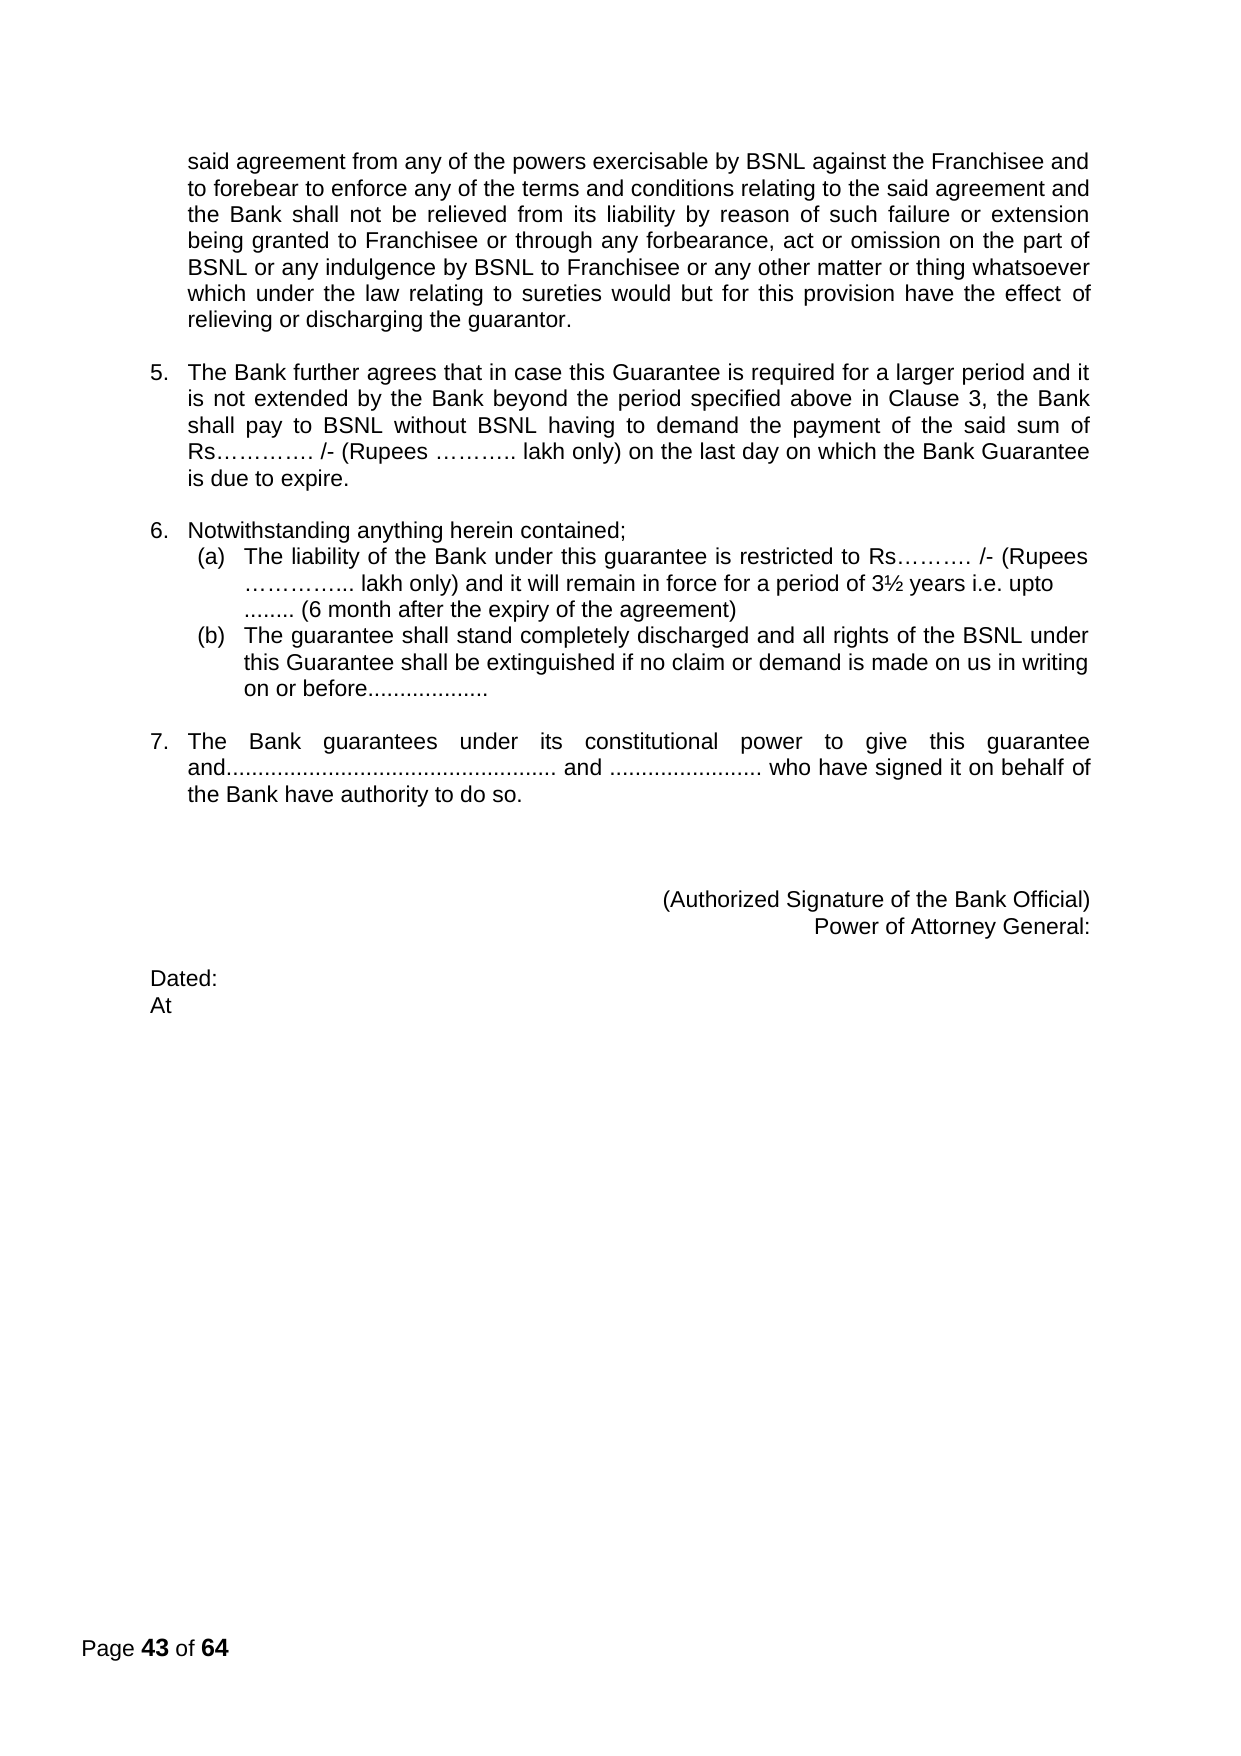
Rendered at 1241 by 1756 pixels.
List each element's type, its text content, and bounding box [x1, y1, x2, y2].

text (Authorized Signature of the Bank Official) [662, 886, 1226, 912]
text At [150, 992, 218, 1018]
text ........ (6 month after the expiry of the agreement) [244, 596, 1226, 622]
list The liability of the Bank under this guarantee is restricted to Rs………. /- (Rupees [197, 544, 1226, 570]
list The Bank further agrees that in case this Guarantee is required for a larger period and it is not extended by the Bank beyond the period specified above in Clause 3, the Bank shall pay to BSNL without BSNL having to demand the payment of the said sum of Rs…………. /- (Rupees ……….. lakh only) on the last day on which the Bank Guarantee is due to expire. [150, 359, 1091, 491]
text Dated: [150, 965, 218, 992]
list The guarantee shall stand completely discharged and all rights of the BSNL under this Guarantee shall be extinguished if no claim or demand is made on us in writing on or before................... [197, 622, 1090, 702]
text …………... lakh only) and it will remain in force for a period of 3½ years i.e. upto [244, 570, 1226, 596]
list The Bank guarantees under its constitutional power to give this guarantee and.................................................... and ........................ who have signed it on behalf of the Bank have authority to do so. [150, 728, 1091, 807]
text said agreement from any of the powers exercisable by BSNL against the Franchisee and to forebear to enforce any of the terms and conditions relating to the said agreement and the Bank shall not be relieved from its liability by reason of such failure or extension being granted to Franchisee or through any forbearance, act or omission on the part of BSNL or any indulgence by BSNL to Franchisee or any other matter or thing whatsoever which under the law relating to sureties would but for this provision have the effect of relieving or discharging the guarantor. [187, 148, 1091, 333]
text Power of Attorney General: [814, 913, 1226, 939]
list Notwithstanding anything herein contained; [150, 517, 1226, 544]
